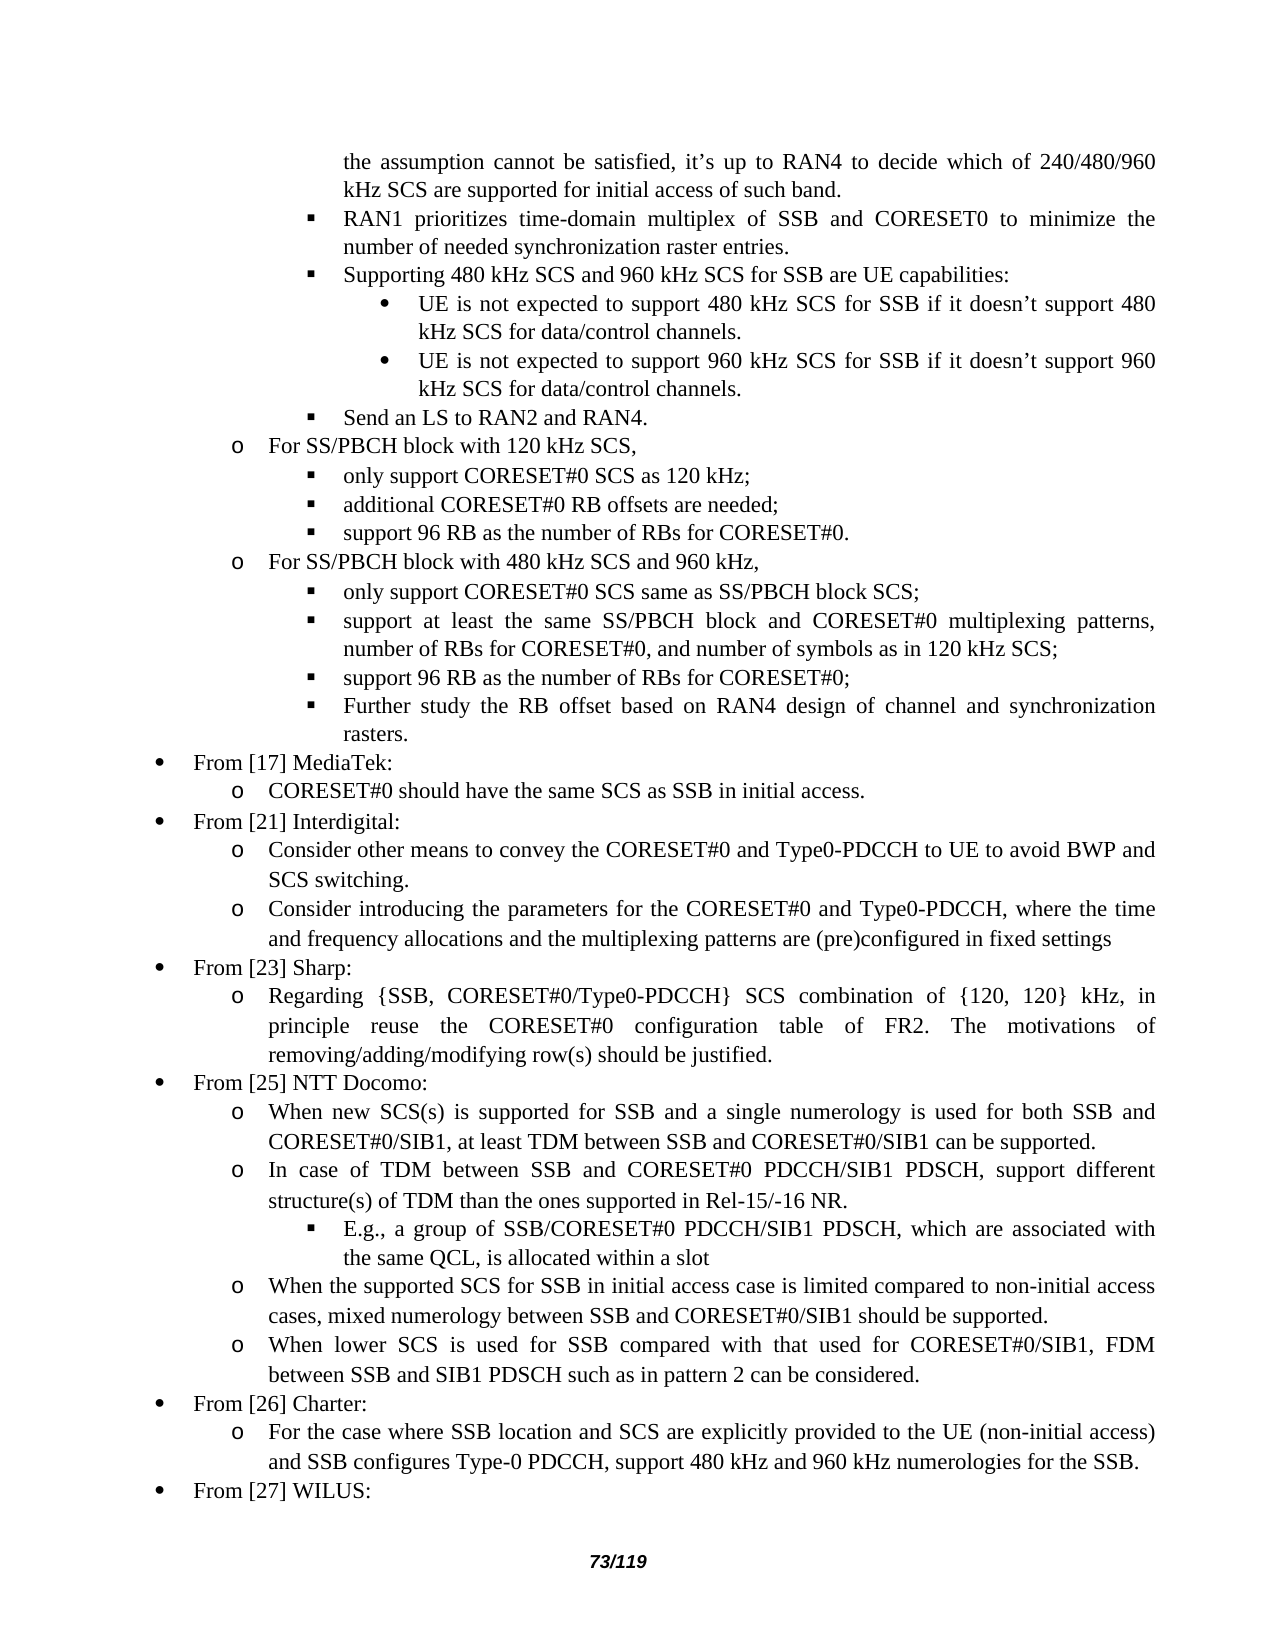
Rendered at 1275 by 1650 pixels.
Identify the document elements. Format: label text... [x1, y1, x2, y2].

list In case of TDM between SSB and CORESET#0 PDCCH/SIB1 PDSCH, support different structure(s) of TDM than the ones supported in Rel-15/-16 NR. [231, 1156, 1157, 1213]
list Supporting 480 kHz SCS and 960 kHz SCS for SSB are UE capabilities: [306, 261, 1157, 288]
list support 96 RB as the number of RBs for CORESET#0; [306, 663, 1157, 690]
list support at least the same SS/PBCH block and CORESET#0 multiplexing patterns, number of RBs for CORESET#0, and number of symbols as in 120 kHz SCS; [306, 607, 1157, 661]
list Send an LS to RAN2 and RAN4. [306, 404, 1157, 430]
list UE is not expected to support 960 kHz SCS for SSB if it doesn’t support 960 kHz SCS for data/control channels. [381, 347, 1157, 402]
list Consider other means to convey the CORESET#0 and Type0-PDCCH to UE to avoid BWP and SCS switching. [231, 836, 1157, 893]
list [306, 148, 1157, 202]
list When lower SCS is used for SSB compared with that used for CORESET#0/SIB1, FDM between SSB and SIB1 PDSCH such as in pattern 2 can be considered. [231, 1331, 1157, 1387]
list For SS/PBCH block with 120 kHz SCS, [231, 432, 1157, 460]
list From [21] Interdigital: [156, 808, 1157, 834]
list E.g., a group of SSB/CORESET#0 PDCCH/SIB1 PDSCH, which are associated with the same QCL, is allocated within a slot [306, 1215, 1157, 1270]
list only support CORESET#0 SCS same as SS/PBCH block SCS; [306, 578, 1157, 604]
list From [17] MediaTek: [156, 749, 1157, 775]
list When new SCS(s) is supported for SSB and a single numerology is used for both SSB and CORESET#0/SIB1, at least TDM between SSB and CORESET#0/SIB1 can be supported. [231, 1098, 1157, 1154]
list UE is not expected to support 480 kHz SCS for SSB if it doesn’t support 480 kHz SCS for data/control channels. [381, 290, 1157, 345]
list From [27] WILUS: [156, 1477, 1157, 1503]
list additional CORESET#0 RB offsets are needed; [306, 491, 1157, 517]
list When the supported SCS for SSB in initial access case is limited compared to non-initial access cases, mixed numerology between SSB and CORESET#0/SIB1 should be supported. [231, 1272, 1157, 1329]
list only support CORESET#0 SCS as 120 kHz; [306, 462, 1157, 489]
list Regarding {SSB, CORESET#0/Type0-PDCCH} SCS combination of {120, 120} kHz, in principle reuse the CORESET#0 configuration table of FR2. The motivations of removing/adding/modifying row(s) should be justified. [231, 982, 1157, 1067]
list Consider introducing the parameters for the CORESET#0 and Type0-PDCCH, where the time and frequency allocations and the multiplexing patterns are (pre)configured in fixed settings [231, 895, 1157, 952]
list RAN1 prioritizes time-domain multiplex of SSB and CORESET0 to minimize the number of needed synchronization raster entries. [306, 204, 1157, 259]
list CORESET#0 should have the same SCS as SSB in initial access. [231, 777, 1157, 806]
list From [26] Charter: [156, 1389, 1157, 1416]
list Further study the RB offset based on RAN4 design of channel and synchronization rasters. [306, 692, 1157, 747]
list From [25] NTT Docomo: [156, 1069, 1157, 1096]
list From [23] Sharp: [156, 954, 1157, 980]
list For SS/PBCH block with 480 kHz SCS and 960 kHz, [231, 548, 1157, 576]
list For the case where SSB location and SCS are explicitly provided to the UE (non-initial access) and SSB configures Type-0 PDCCH, support 480 kHz and 960 kHz numerologies for the SSB. [231, 1418, 1157, 1475]
list support 96 RB as the number of RBs for CORESET#0. [306, 519, 1157, 546]
